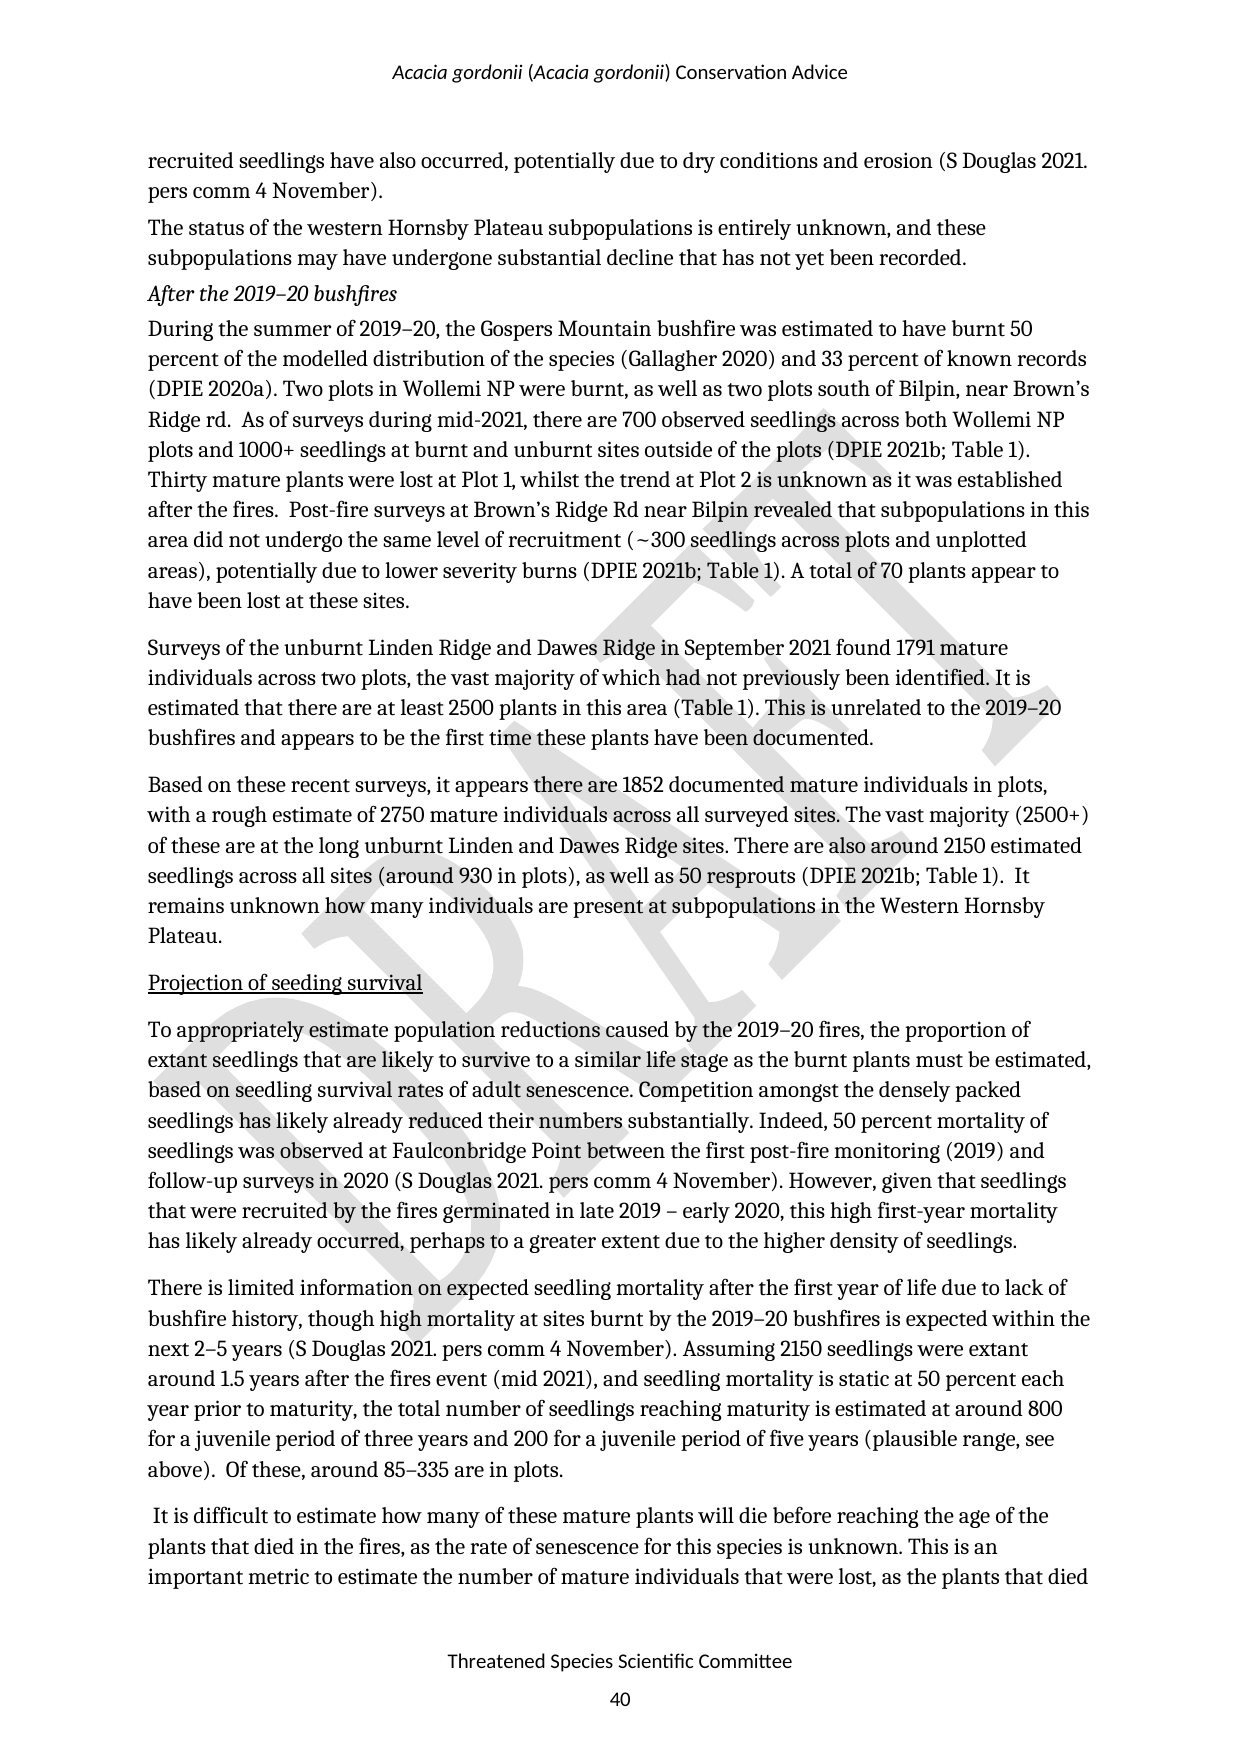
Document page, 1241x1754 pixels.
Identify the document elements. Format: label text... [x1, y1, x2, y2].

text Surveys of the unburnt Linden Ridge and Dawes Ridge in September 2021 found 1791 mature individuals across two plots, the vast majority of which had not previously been identified. It is estimated that there are at least 2500 plants in this area (Table 1). This is unrelated to the 2019–20 bushfires and appears to be the first time these plants have been documented. [148, 634, 1092, 751]
text During the summer of 2019–20, the Gospers Mountain bushfire was estimated to have burnt 50 percent of the modelled distribution of the species (Gallagher 2020) and 33 percent of known records (DPIE 2020a). Two plots in Wollemi NP were burnt, as well as two plots south of Bilpin, near Brown’s Ridge rd. As of surveys during mid-2021, there are 700 observed seedlings across both Wollemi NP plots and 1000+ seedlings at burnt and unburnt sites outside of the plots (DPIE 2021b; Table 1). Thirty mature plants were lost at Plot 1, whilst the trend at Plot 2 is unknown as it was established after the fires. Post-fire surveys at Brown’s Ridge Rd near Bilpin revealed that subpopulations in this area did not undergo the same level of recruitment (~300 seedlings across plots and unplotted areas), potentially due to lower severity burns (DPIE 2021b; Table 1). A total of 70 plants appear to have been lost at these sites. [148, 316, 1092, 614]
text Based on these recent surveys, it appears there are 1852 documented mature individuals in plots, with a rough estimate of 2750 mature individuals across all surveyed sites. The vast majority (2500+) of these are at the long unburnt Linden and Dawes Ridge sites. There are also around 2150 estimated seedlings across all sites (around 930 in plots), as well as 50 resprouts (DPIE 2021b; Table 1). It remains unknown how many individuals are present at subpopulations in the Western Hornsby Plateau. [148, 772, 1092, 949]
text There is limited information on expected seedling mortality after the first year of life due to lack of bushfire history, though high mortality at sites burnt by the 2019–20 bushfires is expected within the next 2–5 years (S Douglas 2021. pers comm 4 November). Assuming 2150 seedlings were extant around 1.5 years after the fires event (mid 2021), and seedling mortality is static at 50 percent each year prior to maturity, the total number of seedlings reaching maturity is estimated at around 800 for a juvenile period of three years and 200 for a juvenile period of five years (plausible range, see above). Of these, around 85–335 are in plots. [148, 1275, 1092, 1483]
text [148, 148, 1092, 204]
text After the 2019–20 bushfires [148, 281, 1092, 307]
text To appropriately estimate population reductions caused by the 2019–20 fires, the proportion of extant seedlings that are likely to survive to a similar life stage as the burnt plants must be estimated, based on seedling survival rates of adult senescence. Competition amongst the densely packed seedlings has likely already reduced their numbers substantially. Indeed, 50 percent mortality of seedlings was observed at Faulconbridge Point between the first post-fire monitoring (2019) and follow-up surveys in 2020 (S Douglas 2021. pers comm 4 November). However, given that seedlings that were recruited by the fires germinated in late 2019 – early 2020, this high first-year mortality has likely already occurred, perhaps to a greater extent due to the higher density of seedlings. [148, 1017, 1092, 1254]
text Projection of seeding survival [148, 970, 1092, 996]
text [148, 1503, 1092, 1590]
text The status of the western Hornsby Plateau subpopulations is entirely unknown, and these subpopulations may have undergone substantial decline that has not yet been recorded. [148, 214, 1092, 271]
